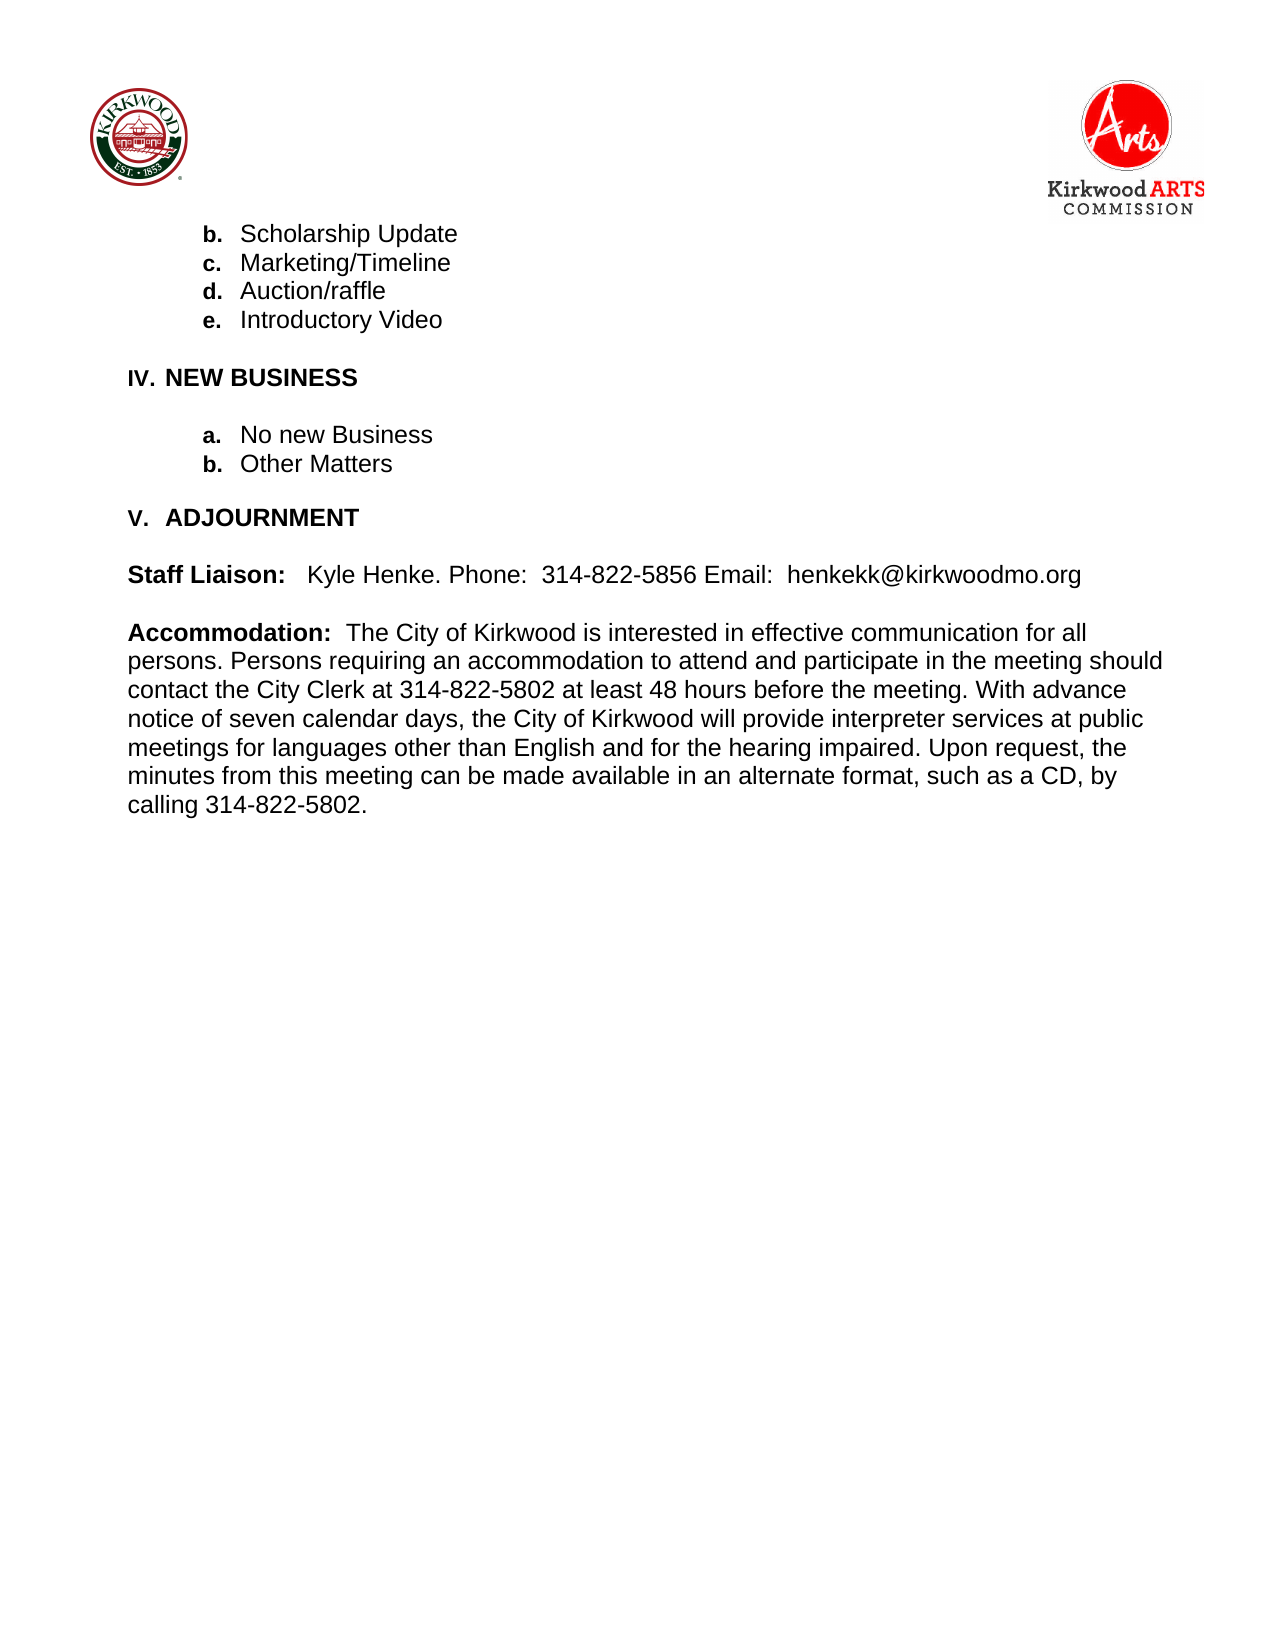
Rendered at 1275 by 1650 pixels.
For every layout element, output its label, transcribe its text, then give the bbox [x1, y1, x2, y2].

list Scholarship Update [202, 219, 1185, 247]
list Other Matters [202, 449, 1185, 477]
picture [90, 88, 188, 186]
text Accommodation: The City of Kirkwood is interested in effective communication for all persons. Persons requiring an accommodation to attend and participate in the meeting should contact the City Clerk at 314-822-5802 at least 48 hours before the meeting. With advance notice of seven calendar days, the City of Kirkwood will provide interpreter services at public meetings for languages other than English and for the hearing impaired. Upon request, the minutes from this meeting can be made available in an alternate format, such as a CD, by calling 314-822-5802. [127, 617, 1185, 819]
list NEW BUSINESS [127, 362, 1185, 391]
list Introductory Video [202, 305, 1185, 334]
text Staff Liaison: Kyle Henke. Phone: 314-822-5856 Email: henkekk@kirkwoodmo.org [127, 560, 1185, 589]
list No new Business [202, 420, 1185, 449]
list ADJOURNMENT [127, 502, 1185, 531]
list Auction/raffle [202, 276, 1185, 305]
picture [1048, 80, 1205, 224]
list Marketing/Timeline [202, 247, 1185, 276]
